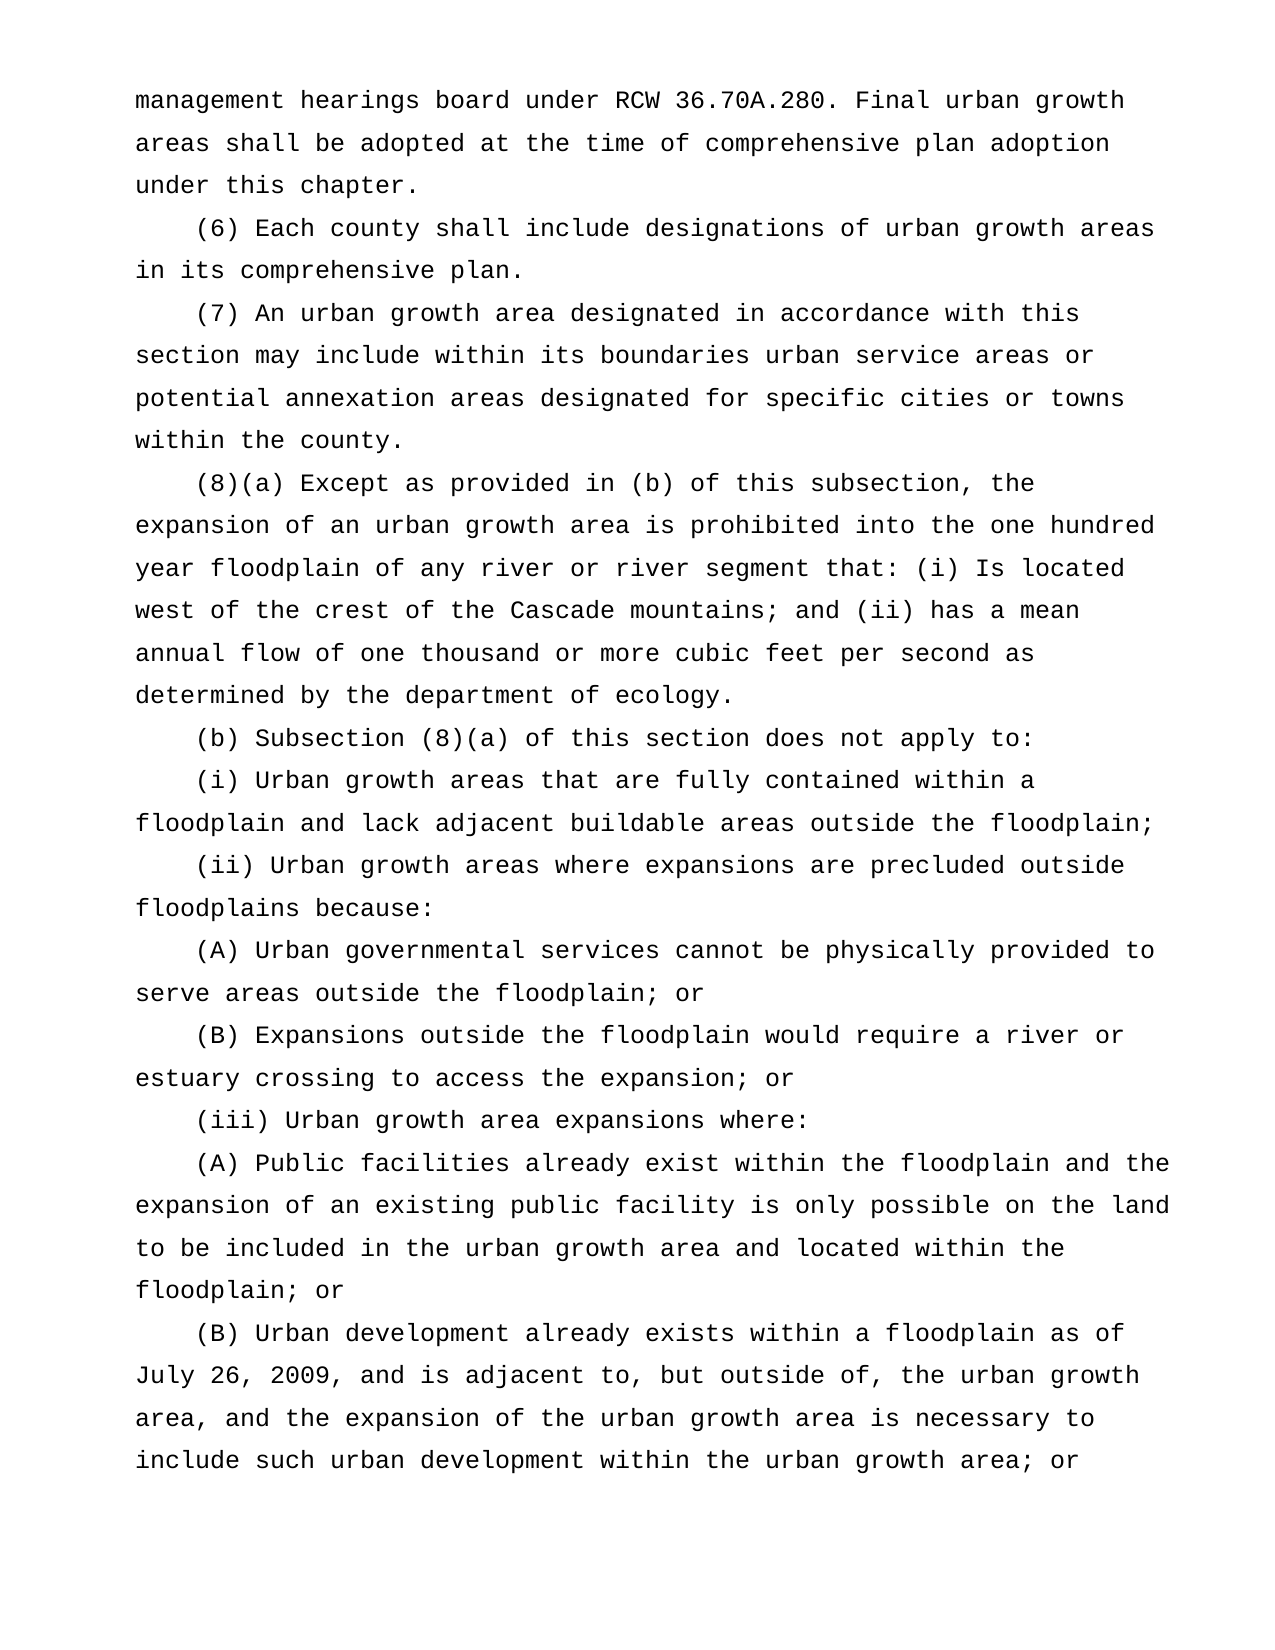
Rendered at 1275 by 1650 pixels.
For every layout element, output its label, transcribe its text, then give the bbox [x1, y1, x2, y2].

text (iii) Urban growth area expansions where: [135, 1095, 1170, 1137]
text (i) Urban growth areas that are fully contained within a floodplain and lack adjacent buildable areas outside the floodplain; [135, 755, 1170, 840]
text (A) Public facilities already exist within the floodplain and the expansion of an existing public facility is only possible on the land to be included in the urban growth area and located within the floodplain; or [135, 1137, 1170, 1307]
text (6) Each county shall include designations of urban growth areas in its comprehensive plan. [135, 202, 1170, 287]
text (b) Subsection (8)(a) of this section does not apply to: [135, 712, 1170, 755]
text (8)(a) Except as provided in (b) of this subsection, the expansion of an urban growth area is prohibited into the one hundred year floodplain of any river or river segment that: (i) Is located west of the crest of the Cascade mountains; and (ii) has a mean annual flow of one thousand or more cubic feet per second as determined by the department of ecology. [135, 457, 1170, 712]
text (B) Expansions outside the floodplain would require a river or estuary crossing to access the expansion; or [135, 1010, 1170, 1095]
text (B) Urban development already exists within a floodplain as of July 26, 2009, and is adjacent to, but outside of, the urban growth area, and the expansion of the urban growth area is necessary to include such urban development within the urban growth area; or [135, 1307, 1170, 1477]
text (A) Urban governmental services cannot be physically provided to serve areas outside the floodplain; or [135, 925, 1170, 1010]
text (ii) Urban growth areas where expansions are precluded outside floodplains because: [135, 840, 1170, 925]
text (7) An urban growth area designated in accordance with this section may include within its boundaries urban service areas or potential annexation areas designated for specific cities or towns within the county. [135, 287, 1170, 457]
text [135, 75, 1170, 202]
